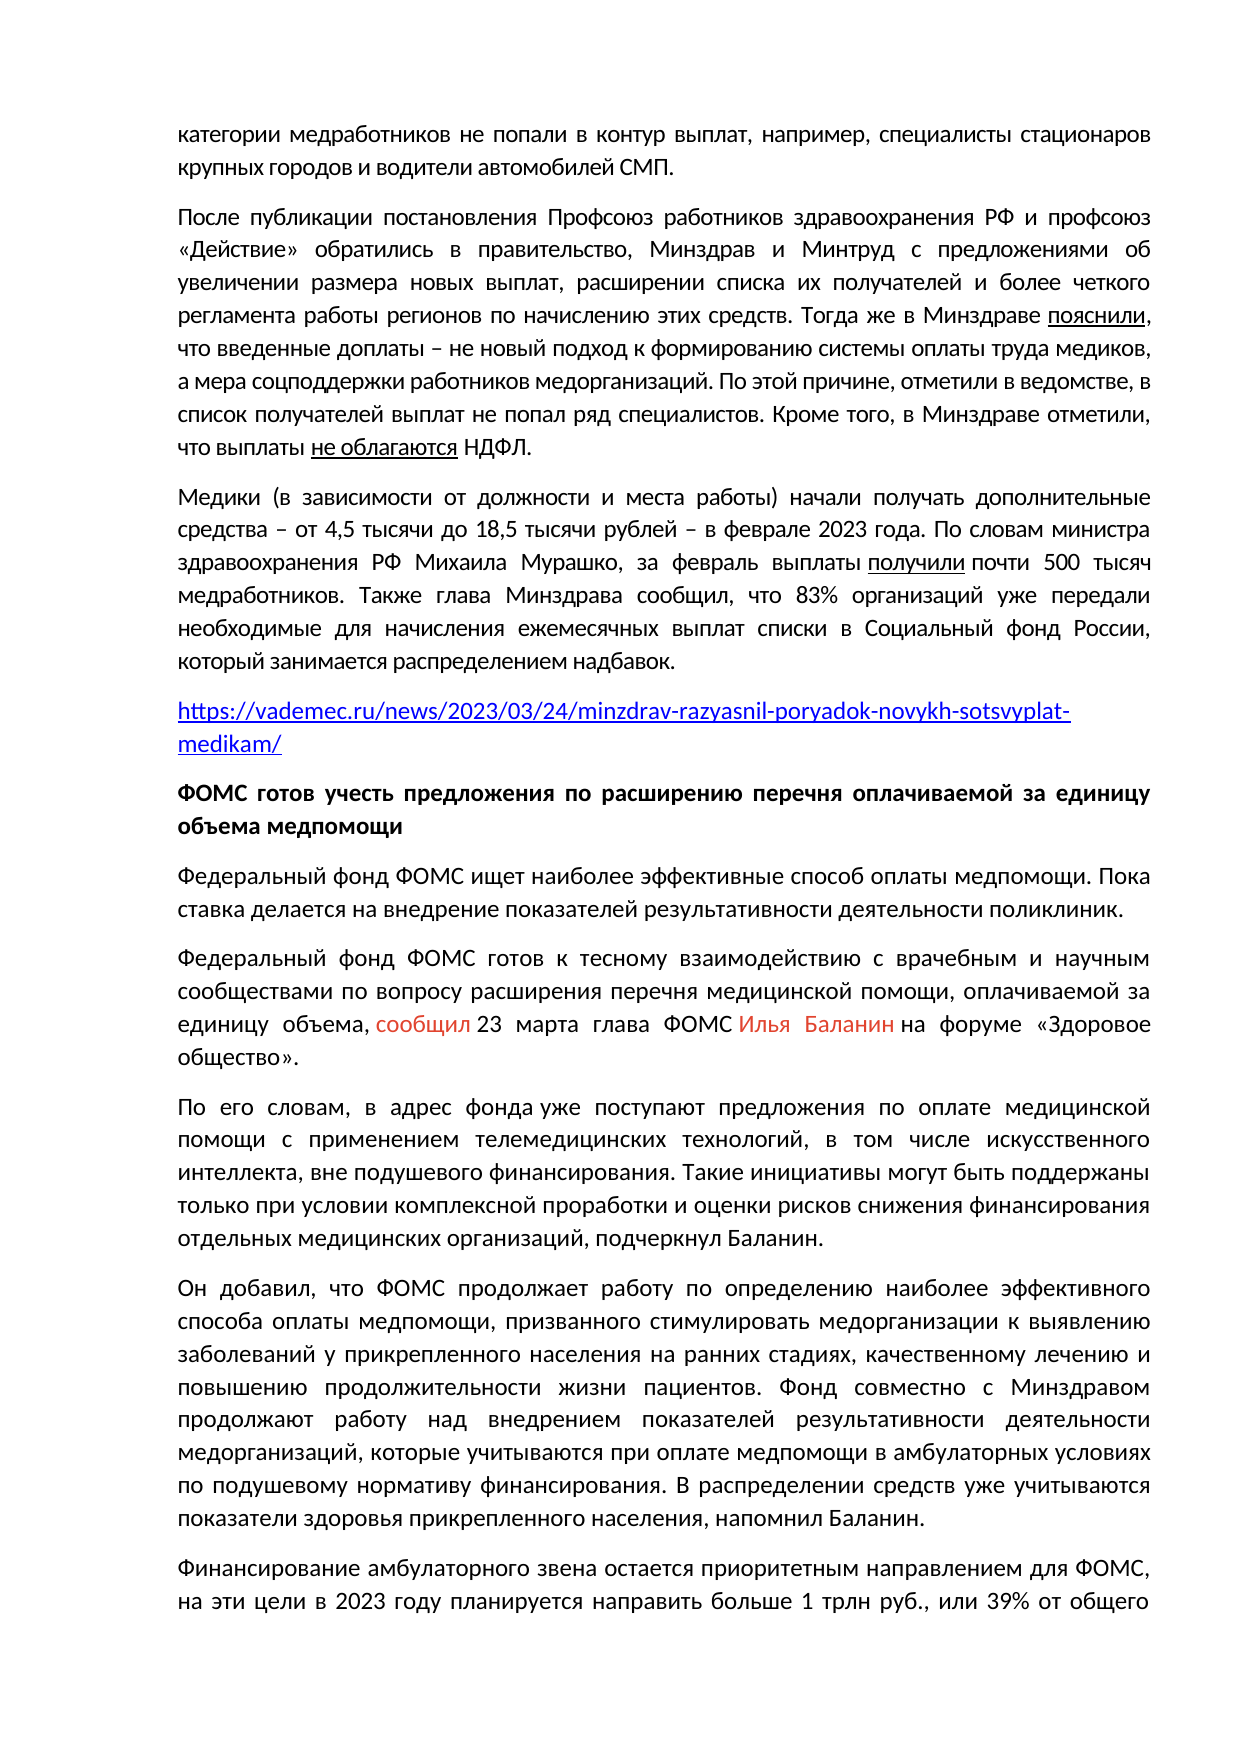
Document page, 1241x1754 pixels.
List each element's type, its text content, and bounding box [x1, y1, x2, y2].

text Он добавил, что ФОМС продолжает работу по определению наиболее эффективного способа оплаты медпомощи, призванного стимулировать медорганизации к выявлению заболеваний у прикрепленного населения на ранних стадиях, качественному лечению и повышению продолжительности жизни пациентов. Фонд совместно с Минздравом продолжают работу над внедрением показателей результативности деятельности медорганизаций, которые учитываются при оплате медпомощи в амбулаторных условиях по подушевому нормативу финансирования. В распределении средств уже учитываются показатели здоровья прикрепленного населения, напомнил Баланин. [177, 1272, 1152, 1533]
text https://vademec.ru/news/2023/03/24/minzdrav-razyasnil-poryadok-novykh-sotsvyplat-medikam/ [177, 695, 1152, 758]
text Федеральный фонд ФОМС ищет наиболее эффективные способ оплаты медпомощи. Пока ставка делается на внедрение показателей результативности деятельности поликлиник. [177, 860, 1152, 923]
text По его словам, в адрес фонда уже поступают предложения по оплате медицинской помощи с применением телемедицинских технологий, в том числе искусственного интеллекта, вне подушевого финансирования. Такие инициативы могут быть поддержаны только при условии комплексной проработки и оценки рисков снижения финансирования отдельных медицинских организаций, подчеркнул Баланин. [177, 1091, 1152, 1253]
text После публикации постановления Профсоюз работников здравоохранения РФ и профсоюз «Действие» обратились в правительство, Минздрав и Минтруд с предложениями об увеличении размера новых выплат, расширении списка их получателей и более четкого регламента работы регионов по начислению этих средств. Тогда же в Минздраве пояснили, что введенные доплаты – не новый подход к формированию системы оплаты труда медиков, а мера соцподдержки работников медорганизаций. По этой причине, отметили в ведомстве, в список получателей выплат не попал ряд специалистов. Кроме того, в Минздраве отметили, что выплаты не облагаются НДФЛ. [177, 201, 1152, 462]
text Медики (в зависимости от должности и места работы) начали получать дополнительные средства – от 4,5 тысячи до 18,5 тысячи рублей – в феврале 2023 года. По словам министра здравоохранения РФ Михаила Мурашко, за февраль выплаты получили почти 500 тысяч медработников. Также глава Минздрава сообщил, что 83% организаций уже передали необходимые для начисления ежемесячных выплат списки в Социальный фонд России, который занимается распределением надбавок. [177, 481, 1152, 676]
text ФОМС готов учесть предложения по расширению перечня оплачиваемой за единицу объема медпомощи [177, 777, 1152, 841]
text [177, 118, 1152, 182]
text Федеральный фонд ФОМС готов к тесному взаимодействию с врачебным и научным сообществами по вопросу расширения перечня медицинской помощи, оплачиваемой за единицу объема, сообщил 23 марта глава ФОМС Илья Баланин на форуме «Здоровое общество». [177, 942, 1152, 1072]
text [177, 1552, 1152, 1615]
